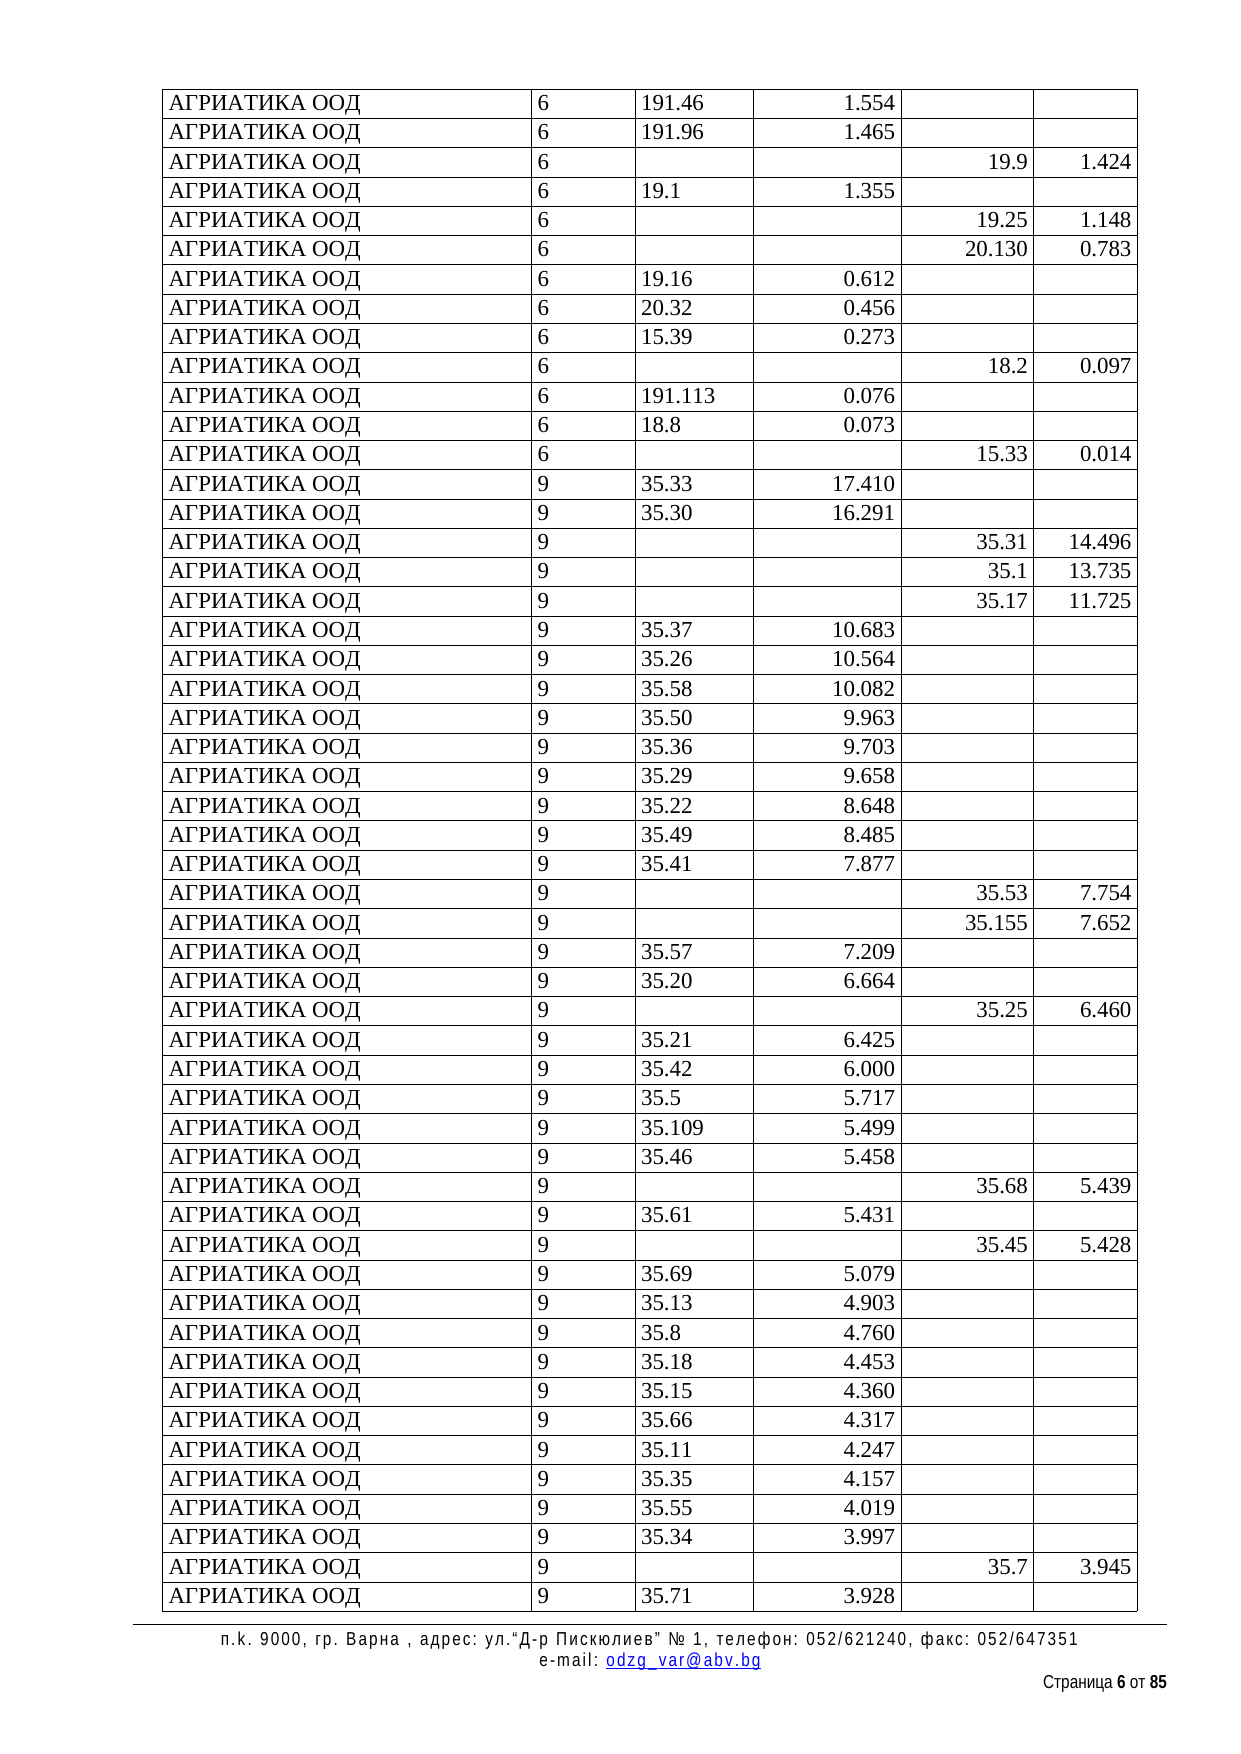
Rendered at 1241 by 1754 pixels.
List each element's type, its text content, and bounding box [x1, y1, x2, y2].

table_cell [902, 412, 1033, 440]
table_cell 9 [532, 1202, 635, 1230]
table_cell [902, 792, 1033, 820]
table_cell 6.000 [754, 1056, 901, 1084]
table_cell [902, 1524, 1033, 1552]
table_cell [1034, 939, 1137, 967]
table_cell 35.1 [902, 558, 1033, 586]
table_cell АГРИАТИКА ООД [163, 1173, 531, 1201]
table_cell [754, 529, 901, 557]
table_cell 0.273 [754, 324, 901, 352]
table_cell 6 [532, 90, 635, 118]
table_cell [1034, 1056, 1137, 1084]
table_cell 191.113 [636, 383, 753, 411]
table_cell [902, 1085, 1033, 1113]
table_cell 5.439 [1034, 1173, 1137, 1201]
table_cell [1034, 295, 1137, 323]
table_cell АГРИАТИКА ООД [163, 383, 531, 411]
table_cell 35.50 [636, 704, 753, 733]
table_cell АГРИАТИКА ООД [163, 558, 531, 586]
table_cell [754, 236, 901, 264]
table_cell [1034, 1436, 1137, 1464]
table_cell АГРИАТИКА ООД [163, 734, 531, 762]
table_cell АГРИАТИКА ООД [163, 587, 531, 616]
table_cell 35.17 [902, 587, 1033, 616]
table_cell 35.7 [902, 1553, 1033, 1581]
table_cell [754, 353, 901, 381]
table_cell 9 [532, 558, 635, 586]
table_cell 35.46 [636, 1144, 753, 1172]
table_cell 1.465 [754, 119, 901, 147]
table_cell 9 [532, 763, 635, 791]
table_cell [1034, 675, 1137, 703]
table_cell [636, 1173, 753, 1201]
table_cell АГРИАТИКА ООД [163, 1231, 531, 1259]
table_cell 35.57 [636, 939, 753, 967]
table_cell АГРИАТИКА ООД [163, 1319, 531, 1347]
table_cell АГРИАТИКА ООД [163, 1465, 531, 1494]
table_cell [636, 558, 753, 586]
table_cell 5.079 [754, 1261, 901, 1289]
table_cell 6.460 [1034, 997, 1137, 1025]
table_cell 35.33 [636, 470, 753, 498]
table_cell АГРИАТИКА ООД [163, 470, 531, 498]
table_cell 8.485 [754, 821, 901, 850]
table_cell [902, 324, 1033, 352]
table_cell 9 [532, 1231, 635, 1259]
table_cell АГРИАТИКА ООД [163, 412, 531, 440]
table_cell 5.428 [1034, 1231, 1137, 1259]
table_cell 0.456 [754, 295, 901, 323]
table_cell 19.1 [636, 178, 753, 206]
table_cell 9 [532, 1407, 635, 1435]
table_cell 191.96 [636, 119, 753, 147]
table_cell 35.34 [636, 1524, 753, 1552]
table_cell [636, 1231, 753, 1259]
table_cell 1.355 [754, 178, 901, 206]
table_cell [902, 1319, 1033, 1347]
table_cell [1034, 792, 1137, 820]
table_cell [636, 880, 753, 908]
table_cell 1.148 [1034, 207, 1137, 235]
table_cell 35.21 [636, 1026, 753, 1054]
table_cell 6 [532, 412, 635, 440]
table_cell 18.8 [636, 412, 753, 440]
table_cell 5.458 [754, 1144, 901, 1172]
table_cell [1034, 1261, 1137, 1289]
table_cell АГРИАТИКА ООД [163, 646, 531, 674]
table_cell 9 [532, 734, 635, 762]
table_cell 35.49 [636, 821, 753, 850]
table_cell АГРИАТИКА ООД [163, 792, 531, 820]
table_cell [1034, 412, 1137, 440]
table_cell 35.8 [636, 1319, 753, 1347]
table_cell [754, 1173, 901, 1201]
table_cell 3.928 [754, 1583, 901, 1611]
table_cell АГРИАТИКА ООД [163, 821, 531, 850]
table_cell АГРИАТИКА ООД [163, 1436, 531, 1464]
table_cell [902, 1202, 1033, 1230]
table_cell [754, 880, 901, 908]
table_cell 35.45 [902, 1231, 1033, 1259]
table_cell 1.554 [754, 90, 901, 118]
table_cell 9 [532, 851, 635, 879]
table_cell [1034, 1583, 1137, 1611]
table_cell 35.26 [636, 646, 753, 674]
table_cell АГРИАТИКА ООД [163, 178, 531, 206]
table_cell [902, 1290, 1033, 1318]
table_cell АГРИАТИКА ООД [163, 207, 531, 235]
table_cell [754, 1553, 901, 1581]
table_cell [902, 1056, 1033, 1084]
table_cell 9 [532, 880, 635, 908]
table_cell АГРИАТИКА ООД [163, 148, 531, 176]
table_cell АГРИАТИКА ООД [163, 997, 531, 1025]
table_cell АГРИАТИКА ООД [163, 1202, 531, 1230]
table_cell [902, 1465, 1033, 1494]
table_cell 3.997 [754, 1524, 901, 1552]
table_cell 35.41 [636, 851, 753, 879]
table_cell 19.25 [902, 207, 1033, 235]
table_cell АГРИАТИКА ООД [163, 236, 531, 264]
table_cell 6 [532, 236, 635, 264]
table_cell [902, 1583, 1033, 1611]
table_cell [1034, 1114, 1137, 1142]
table_cell АГРИАТИКА ООД [163, 939, 531, 967]
table_cell 10.564 [754, 646, 901, 674]
table_cell [1034, 265, 1137, 293]
table_cell 35.29 [636, 763, 753, 791]
table_cell 10.082 [754, 675, 901, 703]
table_cell АГРИАТИКА ООД [163, 119, 531, 147]
table_cell АГРИАТИКА ООД [163, 90, 531, 118]
table_cell АГРИАТИКА ООД [163, 529, 531, 557]
table_cell 6.664 [754, 968, 901, 996]
table_cell 7.652 [1034, 909, 1137, 937]
table_cell 9 [532, 470, 635, 498]
table_cell 9 [532, 1085, 635, 1113]
table_cell [636, 353, 753, 381]
table_cell 35.109 [636, 1114, 753, 1142]
table_cell 35.53 [902, 880, 1033, 908]
table_cell АГРИАТИКА ООД [163, 1553, 531, 1581]
table_cell 7.209 [754, 939, 901, 967]
table_cell 6 [532, 441, 635, 469]
table_cell 9 [532, 1114, 635, 1142]
table_cell 9 [532, 587, 635, 616]
table_cell АГРИАТИКА ООД [163, 1261, 531, 1289]
table_cell 9 [532, 617, 635, 645]
table_cell [754, 587, 901, 616]
table_cell АГРИАТИКА ООД [163, 295, 531, 323]
table_cell [902, 295, 1033, 323]
table_cell 35.155 [902, 909, 1033, 937]
table_cell [1034, 1524, 1137, 1552]
table_cell 35.69 [636, 1261, 753, 1289]
table_cell 0.097 [1034, 353, 1137, 381]
table_cell АГРИАТИКА ООД [163, 909, 531, 937]
table_cell 35.18 [636, 1348, 753, 1377]
table_cell 35.66 [636, 1407, 753, 1435]
table_cell 9 [532, 1495, 635, 1523]
table_cell 6 [532, 324, 635, 352]
table_cell [902, 1348, 1033, 1377]
table_cell 17.410 [754, 470, 901, 498]
table_cell [902, 265, 1033, 293]
table_cell [636, 587, 753, 616]
table_cell 11.725 [1034, 587, 1137, 616]
table_cell [636, 236, 753, 264]
table_cell [902, 1436, 1033, 1464]
table_cell АГРИАТИКА ООД [163, 1583, 531, 1611]
table_cell 9 [532, 1553, 635, 1581]
table_cell 9 [532, 1026, 635, 1054]
table_cell 35.30 [636, 500, 753, 528]
table_cell АГРИАТИКА ООД [163, 851, 531, 879]
table_cell [1034, 1348, 1137, 1377]
table_cell 15.33 [902, 441, 1033, 469]
table_cell [902, 675, 1033, 703]
table_cell 35.37 [636, 617, 753, 645]
table_cell [1034, 1202, 1137, 1230]
table_cell [902, 1114, 1033, 1142]
table_cell [1034, 1026, 1137, 1054]
table_cell [902, 617, 1033, 645]
table_cell [1034, 617, 1137, 645]
table_cell 6.425 [754, 1026, 901, 1054]
table_cell 7.877 [754, 851, 901, 879]
table_cell 0.014 [1034, 441, 1137, 469]
table_cell АГРИАТИКА ООД [163, 1056, 531, 1084]
table_cell 9 [532, 1524, 635, 1552]
table_cell 9 [532, 704, 635, 733]
table_cell [1034, 324, 1137, 352]
table_cell 20.130 [902, 236, 1033, 264]
table_cell [1034, 1144, 1137, 1172]
table_cell 9 [532, 1261, 635, 1289]
table_cell 4.760 [754, 1319, 901, 1347]
table_cell [754, 1231, 901, 1259]
table_cell [1034, 734, 1137, 762]
table_cell [1034, 763, 1137, 791]
table_cell [754, 997, 901, 1025]
table_cell 35.42 [636, 1056, 753, 1084]
table_cell 9 [532, 1465, 635, 1494]
table_cell АГРИАТИКА ООД [163, 1290, 531, 1318]
table_cell [902, 821, 1033, 850]
table_cell [636, 148, 753, 176]
table_cell 1.424 [1034, 148, 1137, 176]
table_cell АГРИАТИКА ООД [163, 1114, 531, 1142]
table_cell 35.55 [636, 1495, 753, 1523]
table_cell 0.612 [754, 265, 901, 293]
table_cell 6 [532, 148, 635, 176]
table_cell 0.783 [1034, 236, 1137, 264]
table_cell 9 [532, 968, 635, 996]
table_cell 4.247 [754, 1436, 901, 1464]
table_cell 9 [532, 1173, 635, 1201]
table_cell [636, 1553, 753, 1581]
table_cell 35.68 [902, 1173, 1033, 1201]
table_cell [902, 119, 1033, 147]
table_cell 35.22 [636, 792, 753, 820]
table_cell [1034, 90, 1137, 118]
table_cell 19.9 [902, 148, 1033, 176]
table_cell [1034, 968, 1137, 996]
table_cell 5.717 [754, 1085, 901, 1113]
table_cell 35.35 [636, 1465, 753, 1494]
table_cell [902, 1378, 1033, 1406]
table_cell [636, 207, 753, 235]
table_cell 4.903 [754, 1290, 901, 1318]
table_cell 35.20 [636, 968, 753, 996]
table_cell АГРИАТИКА ООД [163, 675, 531, 703]
table_cell 9 [532, 675, 635, 703]
table_cell АГРИАТИКА ООД [163, 441, 531, 469]
table_cell 9 [532, 529, 635, 557]
table_cell 9 [532, 909, 635, 937]
table_cell [1034, 1319, 1137, 1347]
table_cell 6 [532, 265, 635, 293]
table_cell 35.5 [636, 1085, 753, 1113]
table_cell АГРИАТИКА ООД [163, 617, 531, 645]
table_cell [1034, 1407, 1137, 1435]
table_cell АГРИАТИКА ООД [163, 1495, 531, 1523]
table_cell [902, 704, 1033, 733]
table_cell [902, 1495, 1033, 1523]
table_cell АГРИАТИКА ООД [163, 704, 531, 733]
table_cell [902, 90, 1033, 118]
table_cell 9 [532, 792, 635, 820]
table_cell АГРИАТИКА ООД [163, 1524, 531, 1552]
table_cell [902, 734, 1033, 762]
table_cell [754, 148, 901, 176]
table_cell [636, 529, 753, 557]
table_cell 9.703 [754, 734, 901, 762]
table_cell 14.496 [1034, 529, 1137, 557]
table_cell [902, 1407, 1033, 1435]
table_cell 6 [532, 119, 635, 147]
table_cell [902, 470, 1033, 498]
table_cell 35.71 [636, 1583, 753, 1611]
table_cell 4.453 [754, 1348, 901, 1377]
table_cell 5.431 [754, 1202, 901, 1230]
table_cell 0.076 [754, 383, 901, 411]
table_cell 9 [532, 821, 635, 850]
table_cell [636, 441, 753, 469]
table_cell [1034, 500, 1137, 528]
table_cell [1034, 1085, 1137, 1113]
table_cell [1034, 646, 1137, 674]
table_cell 3.945 [1034, 1553, 1137, 1581]
table_cell [1034, 1378, 1137, 1406]
table_cell АГРИАТИКА ООД [163, 1026, 531, 1054]
table_cell 9 [532, 1144, 635, 1172]
table_cell [1034, 178, 1137, 206]
table_cell [636, 909, 753, 937]
table_cell 35.15 [636, 1378, 753, 1406]
table_cell [754, 909, 901, 937]
table_cell 10.683 [754, 617, 901, 645]
table_cell 9 [532, 1378, 635, 1406]
table_cell АГРИАТИКА ООД [163, 880, 531, 908]
table_cell 9.963 [754, 704, 901, 733]
table_cell 35.13 [636, 1290, 753, 1318]
table_cell АГРИАТИКА ООД [163, 1378, 531, 1406]
table_cell 16.291 [754, 500, 901, 528]
table_cell 35.11 [636, 1436, 753, 1464]
table_cell [902, 1026, 1033, 1054]
table_cell 35.31 [902, 529, 1033, 557]
table_cell [902, 968, 1033, 996]
table_cell [1034, 119, 1137, 147]
table_cell [1034, 704, 1137, 733]
table_cell [754, 558, 901, 586]
table_cell 13.735 [1034, 558, 1137, 586]
table_cell 35.58 [636, 675, 753, 703]
table_cell [1034, 1465, 1137, 1494]
table_cell 35.61 [636, 1202, 753, 1230]
table_cell [902, 851, 1033, 879]
table_cell 9 [532, 1583, 635, 1611]
table_cell [902, 500, 1033, 528]
table_cell 191.46 [636, 90, 753, 118]
table_cell [754, 207, 901, 235]
table_cell [1034, 1290, 1137, 1318]
table_cell 4.019 [754, 1495, 901, 1523]
table_cell 35.36 [636, 734, 753, 762]
table_cell 4.157 [754, 1465, 901, 1494]
table_cell 6 [532, 383, 635, 411]
table_cell АГРИАТИКА ООД [163, 1348, 531, 1377]
table_cell 19.16 [636, 265, 753, 293]
table_cell 6 [532, 207, 635, 235]
table_cell 6 [532, 295, 635, 323]
table_cell АГРИАТИКА ООД [163, 1144, 531, 1172]
table_cell [902, 1261, 1033, 1289]
table_cell АГРИАТИКА ООД [163, 1085, 531, 1113]
table_cell [636, 997, 753, 1025]
table_cell 9 [532, 1290, 635, 1318]
table_cell 8.648 [754, 792, 901, 820]
table_cell [902, 939, 1033, 967]
table_cell [1034, 470, 1137, 498]
table_cell 9.658 [754, 763, 901, 791]
table_cell 4.317 [754, 1407, 901, 1435]
table_cell [902, 646, 1033, 674]
table_cell 9 [532, 500, 635, 528]
table_cell 7.754 [1034, 880, 1137, 908]
table_cell АГРИАТИКА ООД [163, 324, 531, 352]
table_cell 9 [532, 1319, 635, 1347]
table_cell АГРИАТИКА ООД [163, 265, 531, 293]
table_cell АГРИАТИКА ООД [163, 500, 531, 528]
table_cell АГРИАТИКА ООД [163, 353, 531, 381]
table_cell 6 [532, 178, 635, 206]
table_cell [902, 763, 1033, 791]
table_cell 9 [532, 997, 635, 1025]
table_cell 9 [532, 1436, 635, 1464]
table_cell 15.39 [636, 324, 753, 352]
table_cell 20.32 [636, 295, 753, 323]
table_cell 0.073 [754, 412, 901, 440]
table_cell [902, 178, 1033, 206]
table_cell АГРИАТИКА ООД [163, 1407, 531, 1435]
table_cell АГРИАТИКА ООД [163, 968, 531, 996]
table_cell 6 [532, 353, 635, 381]
table_cell АГРИАТИКА ООД [163, 763, 531, 791]
table_cell 5.499 [754, 1114, 901, 1142]
table_cell 9 [532, 1348, 635, 1377]
table_cell [1034, 1495, 1137, 1523]
table_cell [902, 1144, 1033, 1172]
table_cell 35.25 [902, 997, 1033, 1025]
table_cell 9 [532, 646, 635, 674]
table_cell [754, 441, 901, 469]
table_cell 9 [532, 1056, 635, 1084]
table_cell [1034, 851, 1137, 879]
table_cell [902, 383, 1033, 411]
table_cell 9 [532, 939, 635, 967]
table_cell [1034, 821, 1137, 850]
table_cell 18.2 [902, 353, 1033, 381]
table_cell 4.360 [754, 1378, 901, 1406]
table_cell [1034, 383, 1137, 411]
